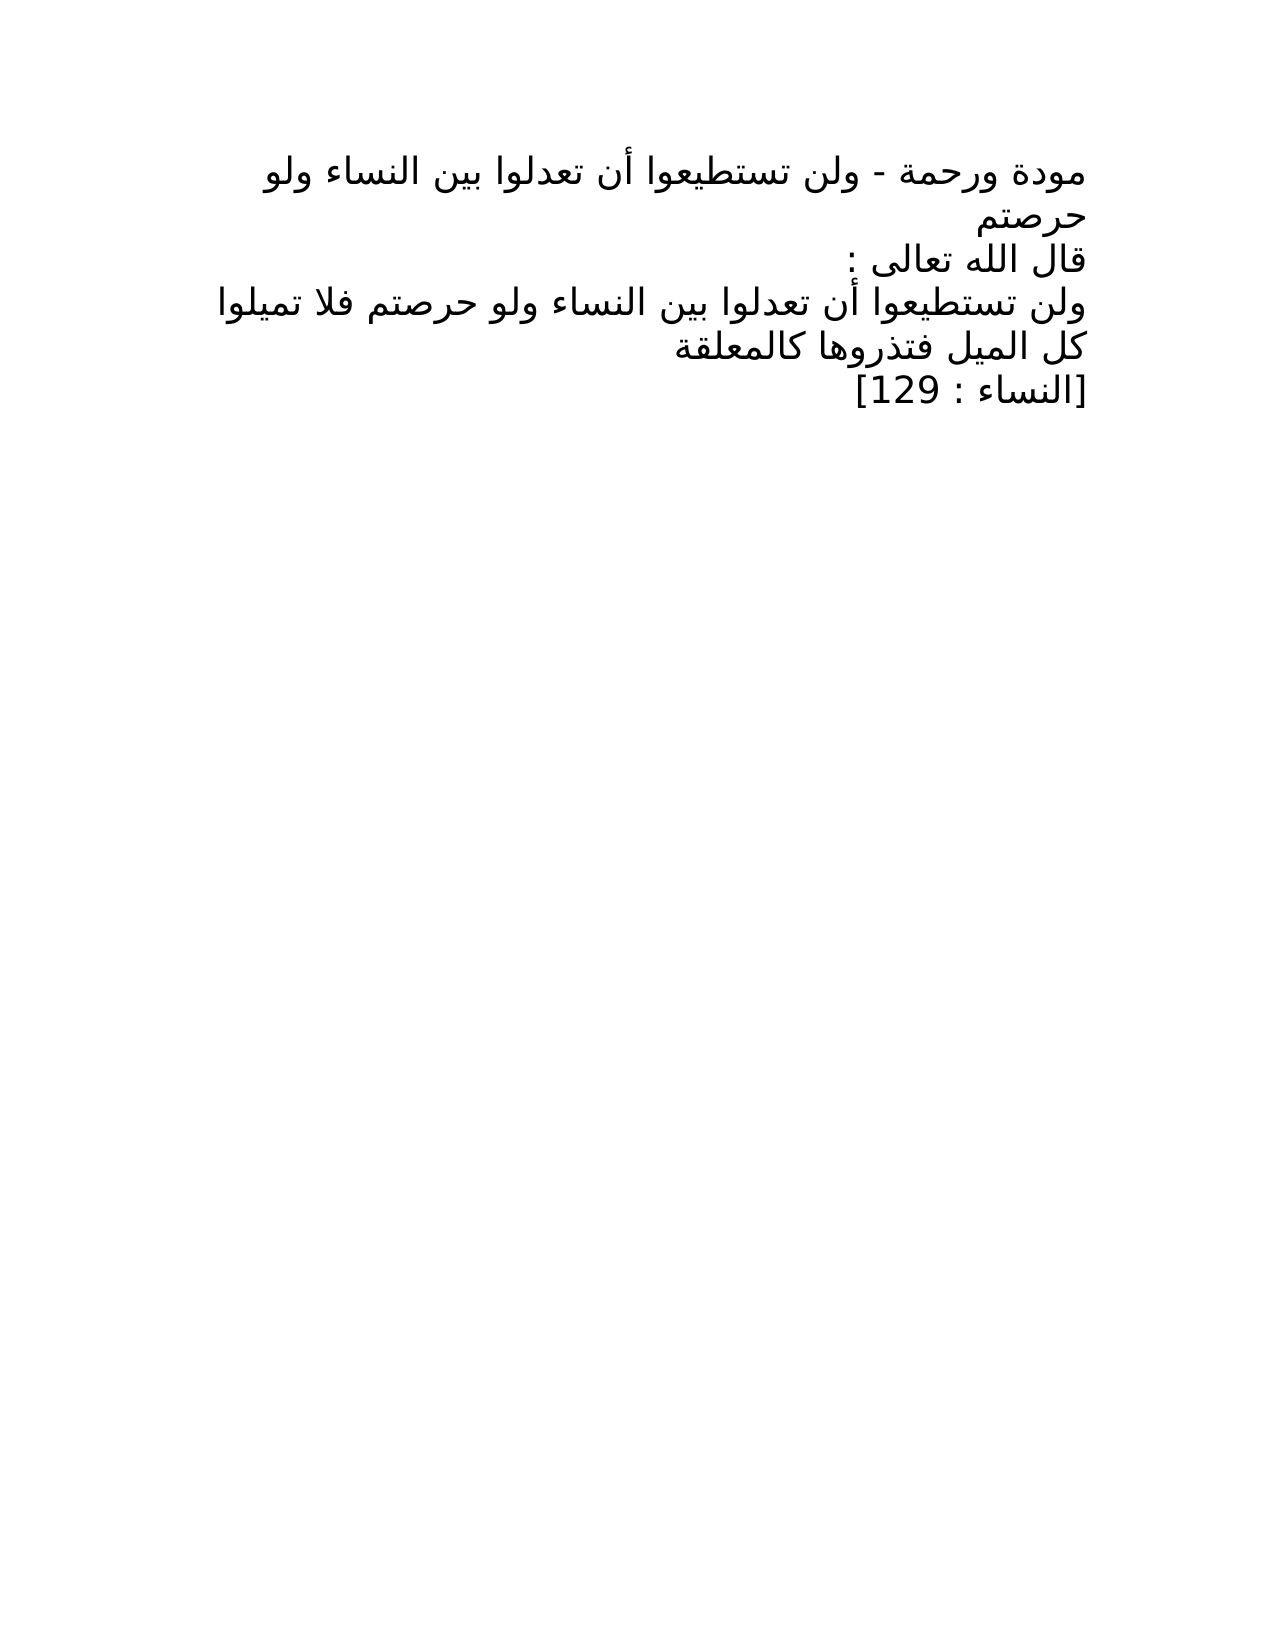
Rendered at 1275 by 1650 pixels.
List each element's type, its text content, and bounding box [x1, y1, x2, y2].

text ولن تستطيعوا أن تعدلوا بين النساء ولو حرصتم فلا تميلوا كل الميل فتذروها كالمعلقة [187, 281, 1087, 368]
text مودة ورحمة - ولن تستطيعوا أن تعدلوا بين النساء ولو حرصتم [187, 150, 1087, 237]
text قال الله تعالى : [187, 237, 1087, 281]
text [النساء : 129] [187, 368, 1087, 412]
